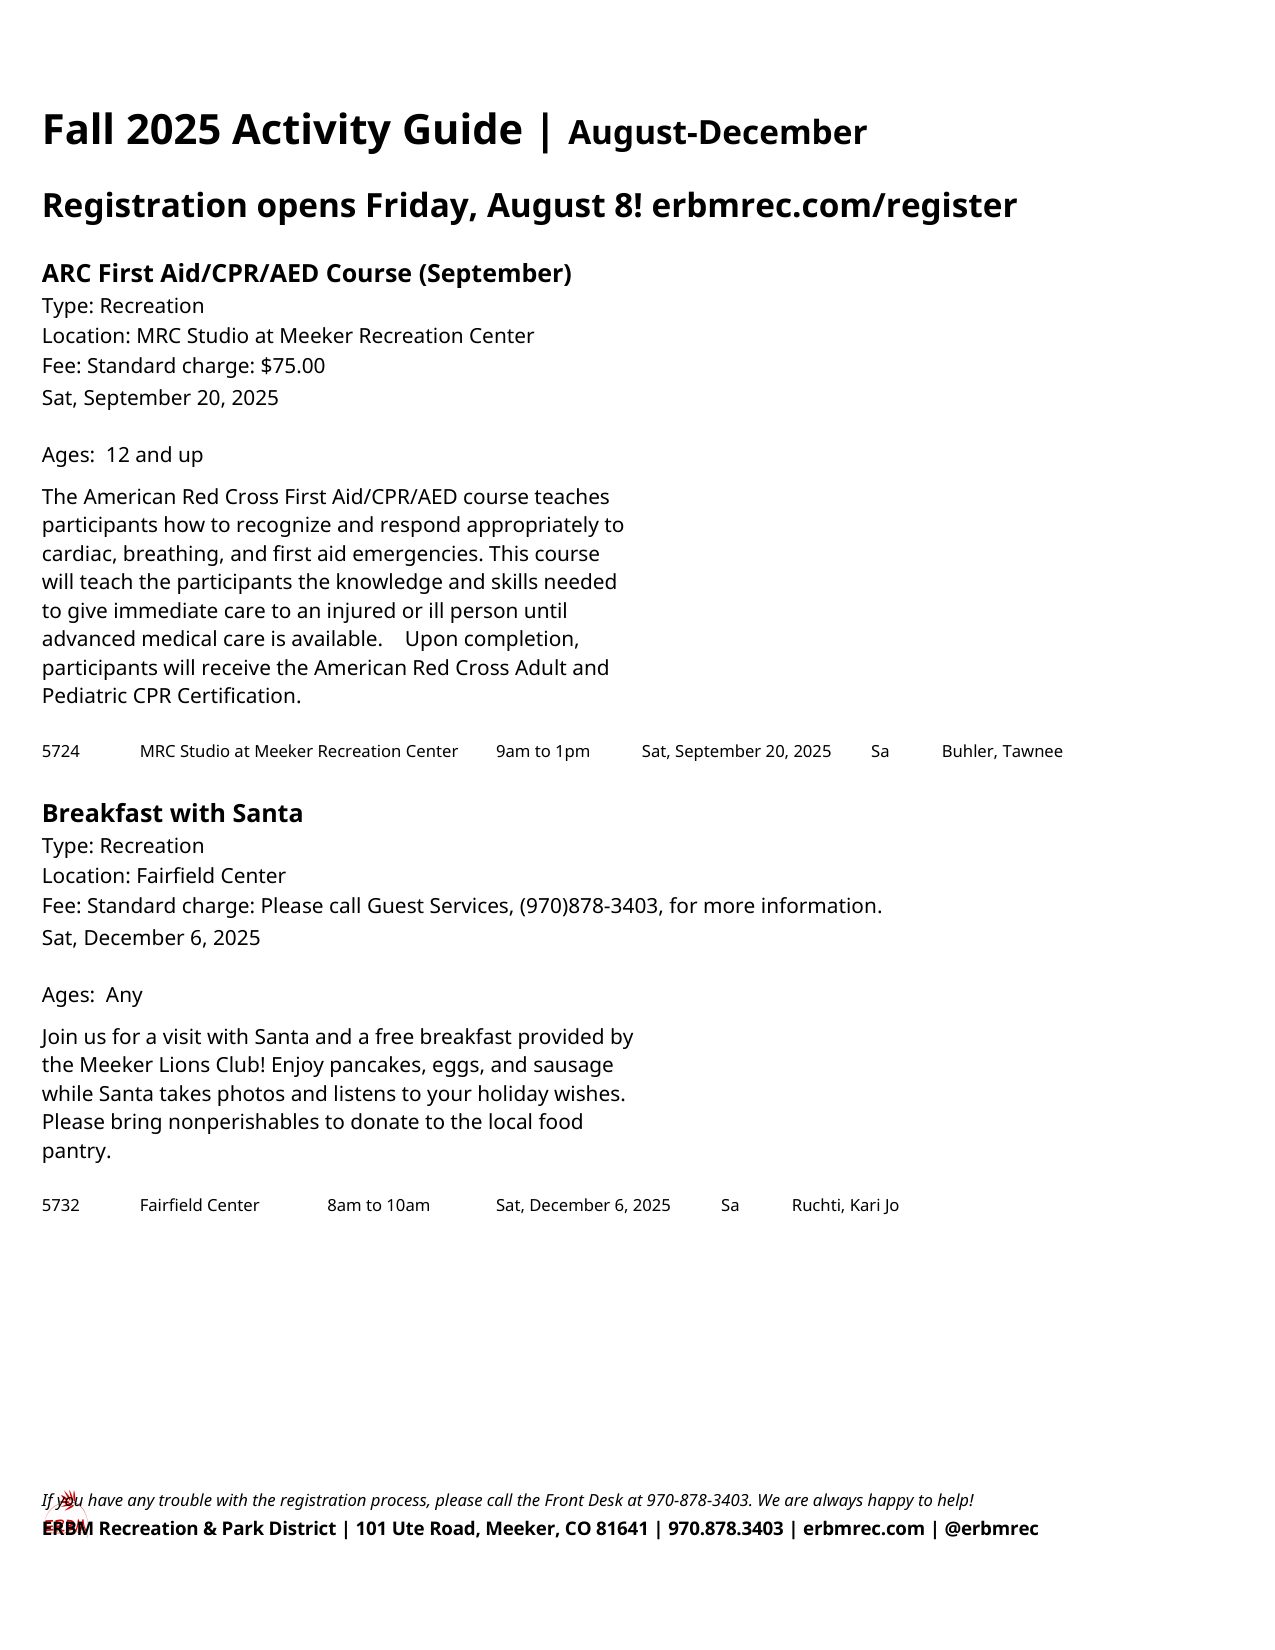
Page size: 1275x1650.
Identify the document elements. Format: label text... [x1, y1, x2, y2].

text Ages: Any [42, 980, 1275, 1009]
text ARC First Aid/CPR/AED Course (September) [42, 256, 1275, 290]
text Ages: 12 and up [42, 440, 1275, 469]
text Type: Recreation [42, 831, 1275, 860]
text Fee: Standard charge: Please call Guest Services, (970)878-3403, for more information. [42, 891, 1275, 920]
text The American Red Cross First Aid/CPR/AED course teaches participants how to recognize and respond appropriately to cardiac, breathing, and first aid emergencies. This course will teach the participants the knowledge and skills needed to give immediate care to an injured or ill person until advanced medical care is available. Upon completion, participants will receive the American Red Cross Adult and Pediatric CPR Certification. [42, 482, 637, 709]
picture [41, 1490, 91, 1539]
text Location: Fairfield Center [42, 861, 1275, 890]
text Location: MRC Studio at Meeker Recreation Center [42, 321, 1275, 350]
text Fee: Standard charge: $75.00 [42, 351, 1275, 380]
text Breakfast with Santa [42, 796, 1275, 830]
text 5732 Fairfield Center 8am to 10am Sat, December 6, 2025 Sa Ruchti, Kari Jo [42, 1194, 1275, 1217]
text Join us for a visit with Santa and a free breakfast provided by the Meeker Lions Club! Enjoy pancakes, eggs, and sausage while Santa takes photos and listens to your holiday wishes. Please bring nonperishables to donate to the local food pantry. [42, 1022, 637, 1164]
text Sat, December 6, 2025 [42, 923, 1275, 952]
text 5724 MRC Studio at Meeker Recreation Center 9am to 1pm Sat, September 20, 2025 Sa Buhler, Tawnee [42, 739, 1275, 762]
text Type: Recreation [42, 291, 1275, 320]
text Sat, September 20, 2025 [42, 383, 1275, 412]
